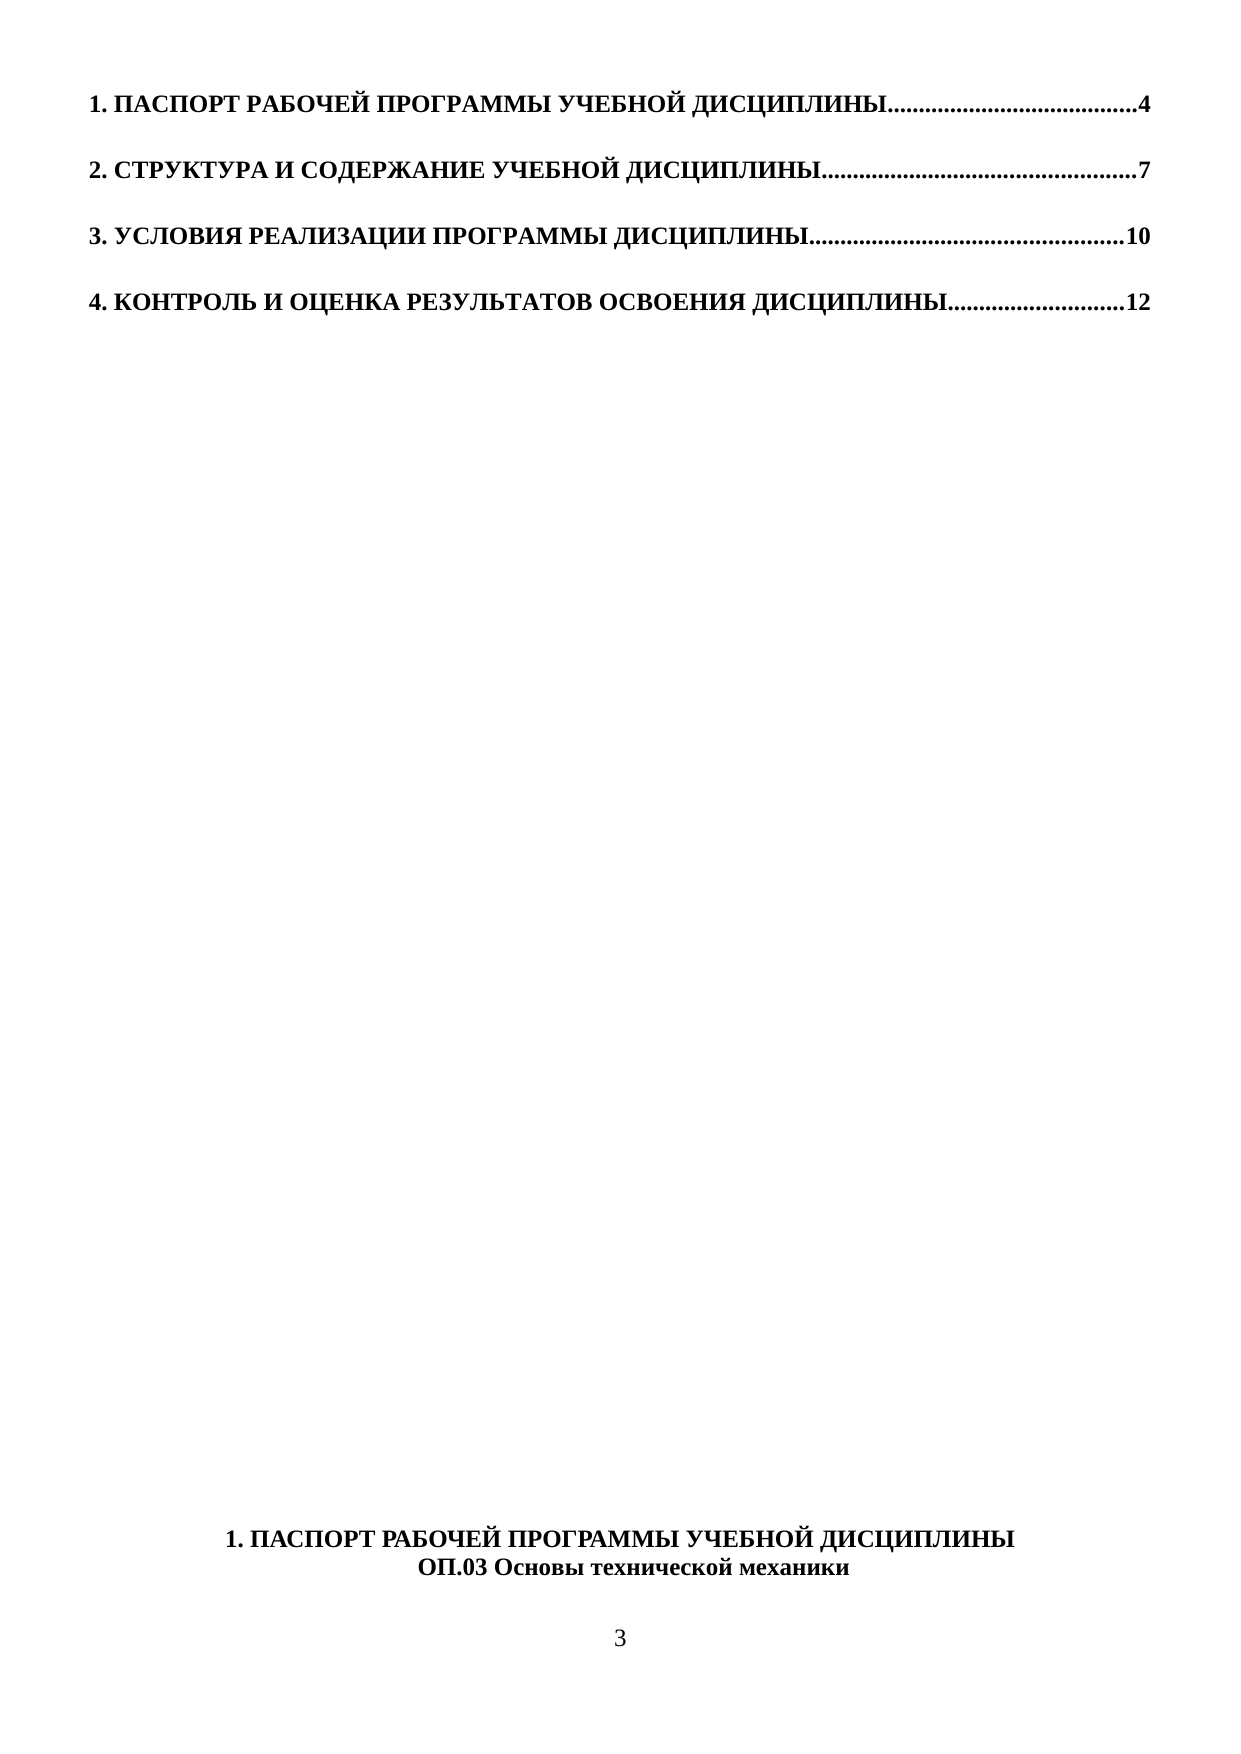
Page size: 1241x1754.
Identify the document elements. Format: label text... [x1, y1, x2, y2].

subtitle 1. ПАСПОРТ РАБОЧЕЙ ПРОГРАММЫ УЧЕБНОЙ ДИСЦИПЛИНЫ [89, 1524, 1152, 1552]
text ОП.03 Основы технической механики [100, 1552, 1092, 1581]
